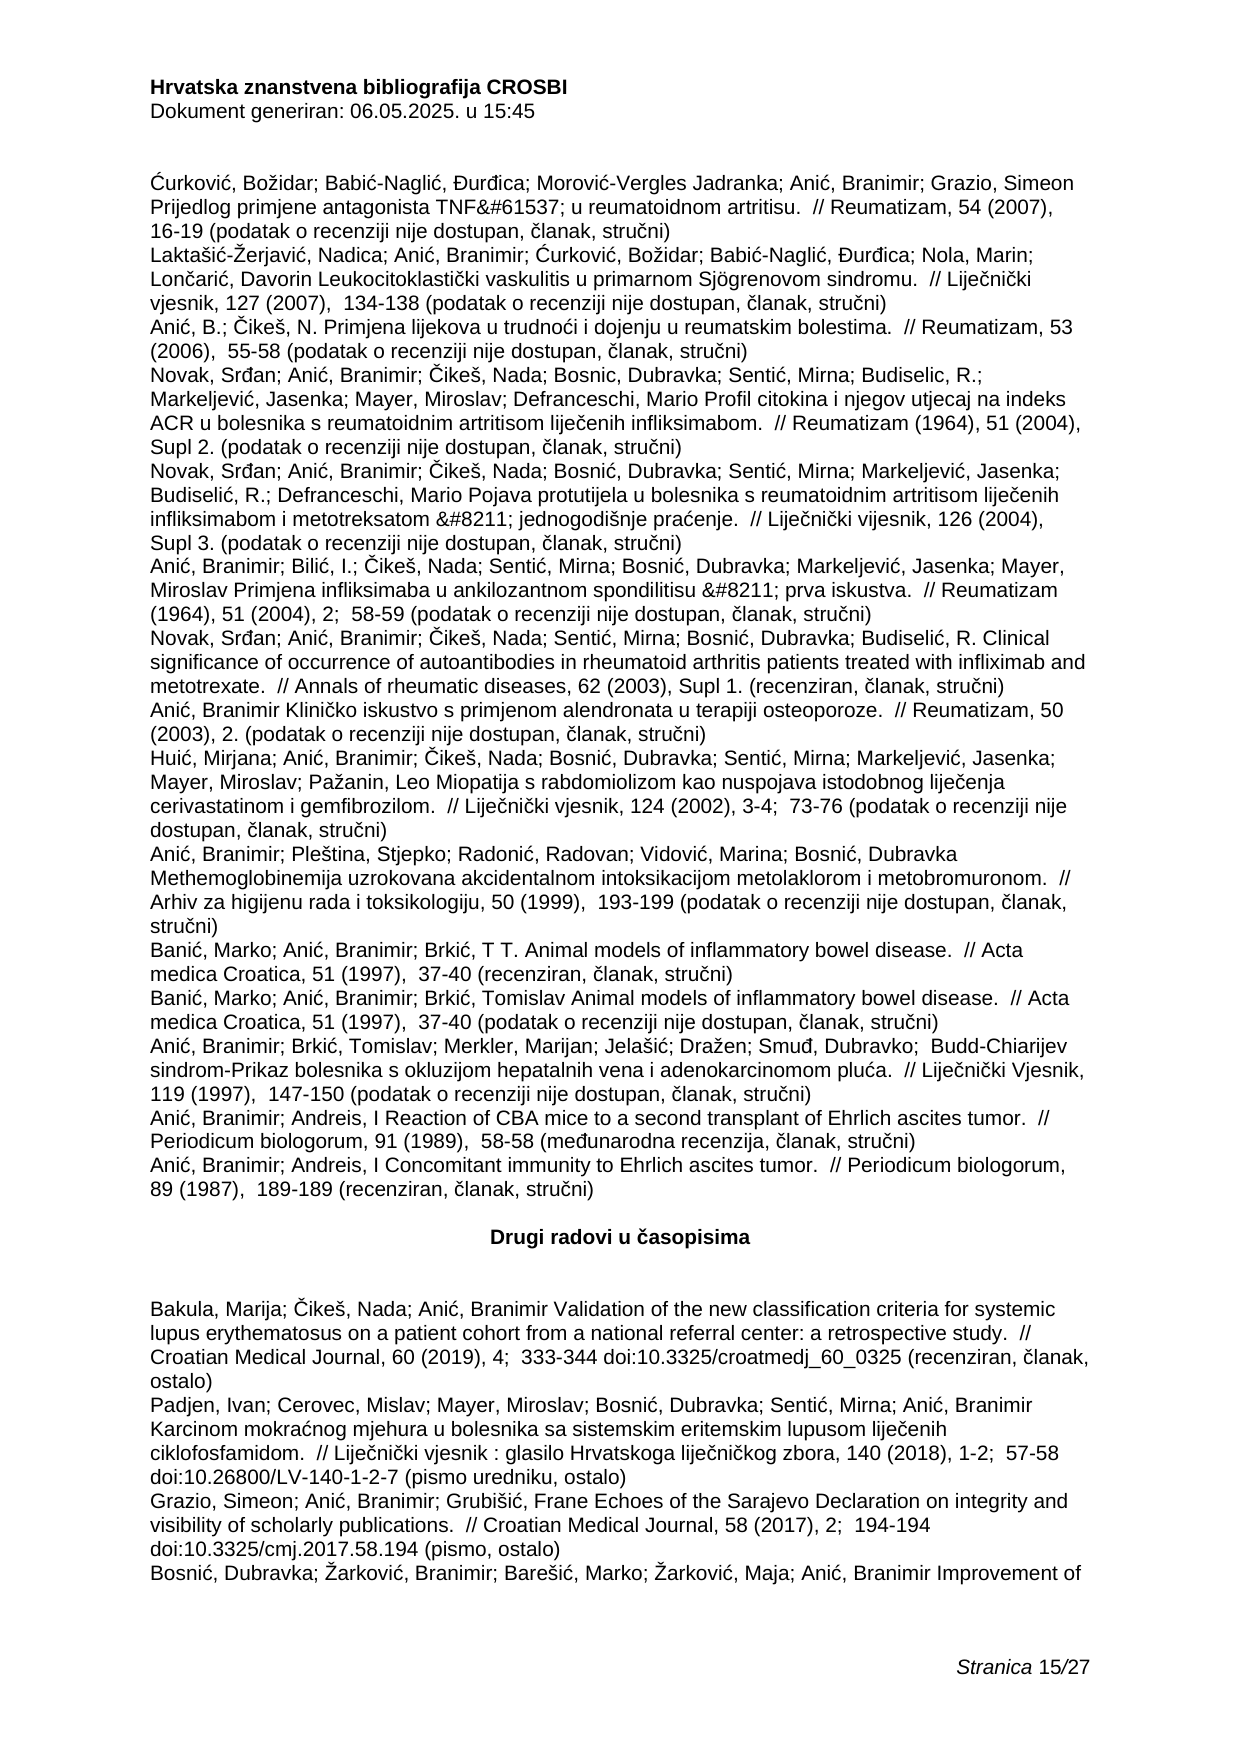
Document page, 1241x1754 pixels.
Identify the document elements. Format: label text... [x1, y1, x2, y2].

text Grazio, Simeon; Anić, Branimir; Grubišić, Frane [150, 1489, 1090, 1561]
text Anić, Branimir; Bilić, I.; Čikeš, Nada; Sentić, Mirna; Bosnić, Dubravka; Markeljević, Jasenka; Mayer, Miroslav [150, 554, 1090, 626]
text Banić, Marko; Anić, Branimir; Brkić, T [150, 938, 1090, 986]
text Anić, Branimir; Brkić, Tomislav; Merkler, Marijan; Jelašić; Dražen; Smuđ, Dubravko; [150, 1033, 1090, 1105]
text Anić, B.; Čikeš, N. [150, 315, 1090, 363]
text Anić, Branimir [150, 698, 1090, 746]
text Anić, Branimir; Andreis, I [150, 1153, 1090, 1201]
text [150, 1561, 1090, 1584]
text Anić, Branimir; Pleština, Stjepko; Radonić, Radovan; Vidović, Marina; Bosnić, Dubravka [150, 842, 1090, 938]
text Huić, Mirjana; Anić, Branimir; Čikeš, Nada; Bosnić, Dubravka; Sentić, Mirna; Markeljević, Jasenka; Mayer, Miroslav; Pažanin, Leo [150, 746, 1090, 842]
text Novak, Srđan; Anić, Branimir; Čikeš, Nada; Bosnić, Dubravka; Sentić, Mirna; Markeljević, Jasenka; Budiselić, R.; Defranceschi, Mario [150, 458, 1090, 554]
text Ćurković, Božidar; Babić-Naglić, Đurđica; Morović-Vergles Jadranka; Anić, Branimir; Grazio, Simeon [150, 171, 1090, 243]
text Bakula, Marija; Čikeš, Nada; Anić, Branimir [150, 1297, 1090, 1393]
subtitle Drugi radovi u časopisima [150, 1225, 1090, 1249]
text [150, 243, 1090, 315]
text Padjen, Ivan; Cerovec, Mislav; Mayer, Miroslav; Bosnić, Dubravka; Sentić, Mirna; Anić, Branimir [150, 1393, 1090, 1489]
text Anić, Branimir; Andreis, I [150, 1105, 1090, 1153]
text Novak, Srđan; Anić, Branimir; Čikeš, Nada; Bosnic, Dubravka; Sentić, Mirna; Budiselic, R.; Markeljević, Jasenka; Mayer, Miroslav; Defranceschi, Mario [150, 363, 1090, 458]
text Novak, Srđan; Anić, Branimir; Čikeš, Nada; Sentić, Mirna; Bosnić, Dubravka; Budiselić, R. [150, 626, 1090, 698]
text Banić, Marko; Anić, Branimir; Brkić, Tomislav [150, 986, 1090, 1033]
